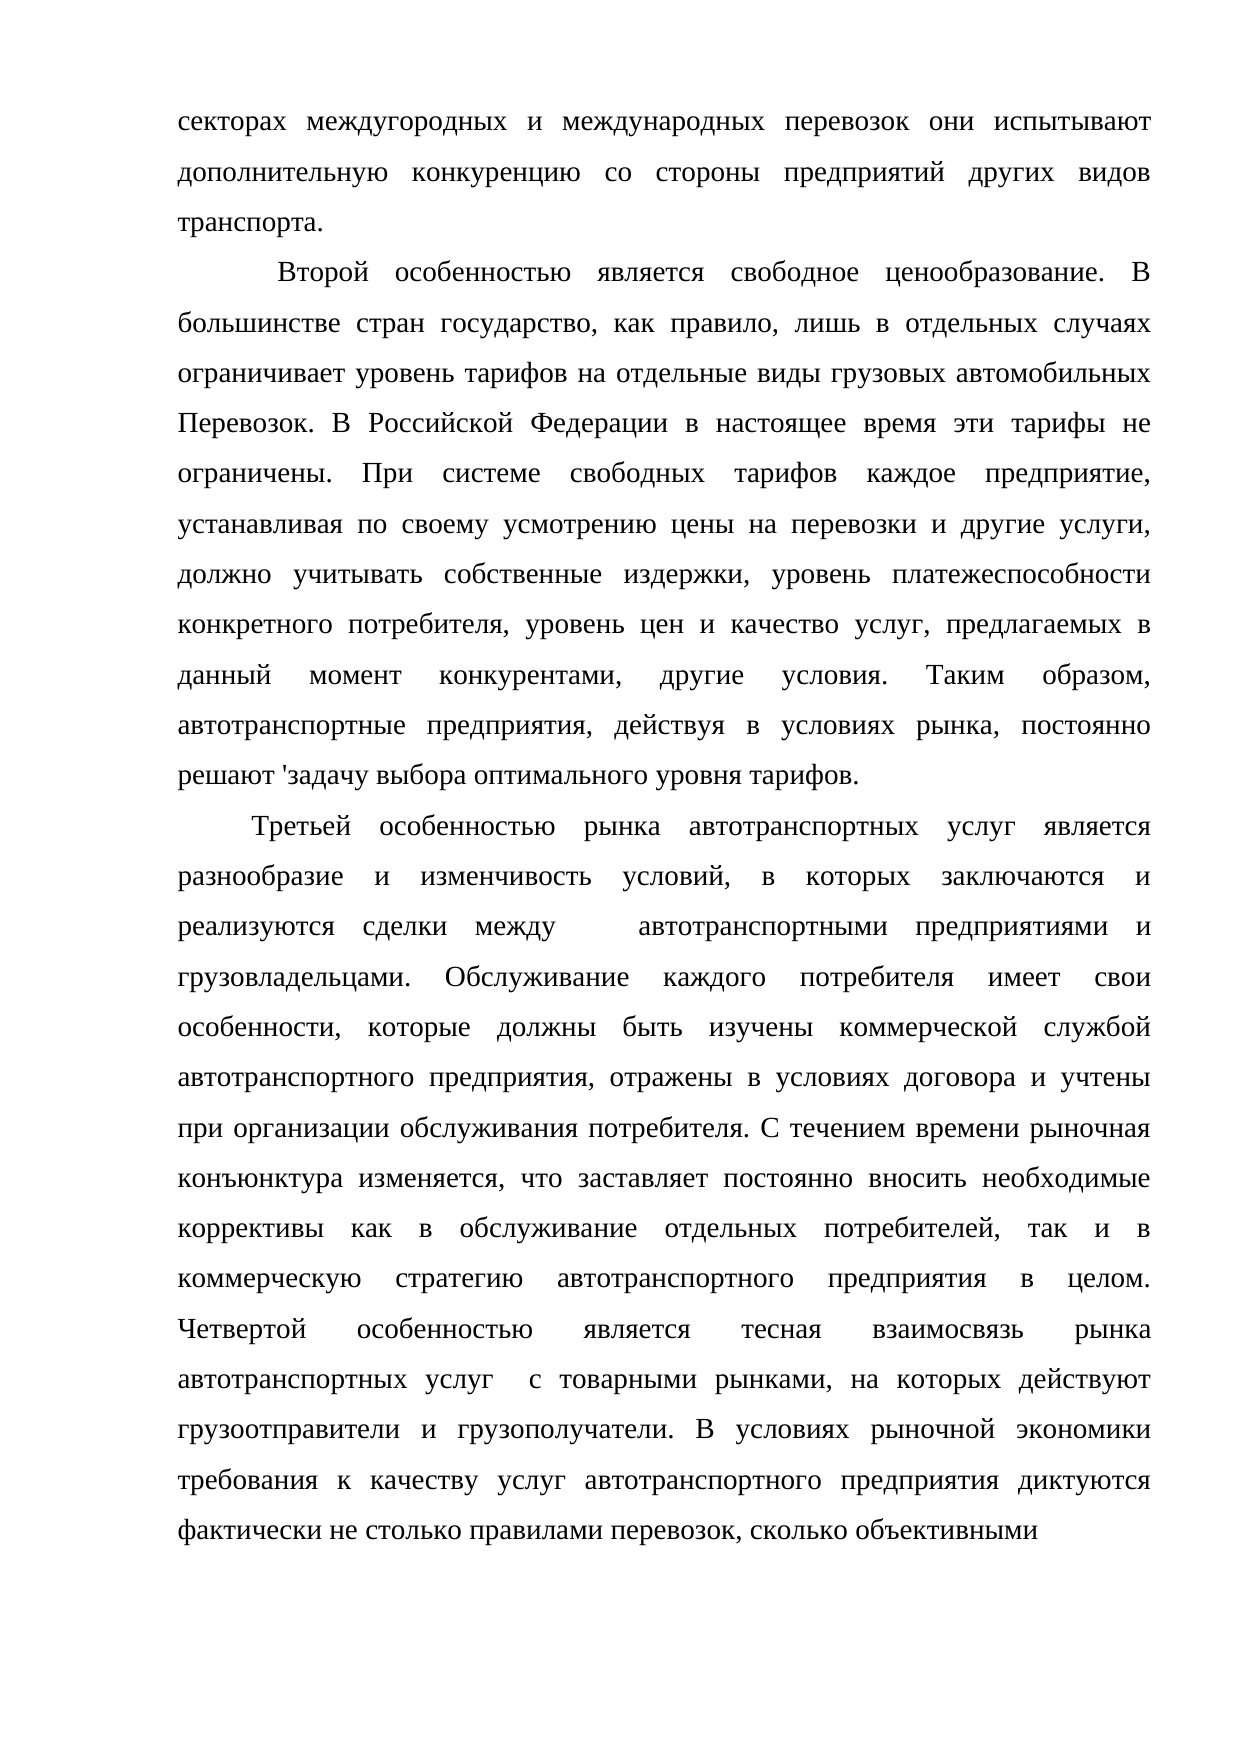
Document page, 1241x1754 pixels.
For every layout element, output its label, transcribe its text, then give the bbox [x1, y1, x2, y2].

text секторах междугородных и международных перевозок они испытывают дополнительную конкуренцию со стороны предприятий других видов транспорта. [177, 103, 1152, 238]
text Второй особенностью является свободное ценообразование. В большинстве стран государство, как правило, лишь в отдельных случаях ограничивает уровень тарифов на отдельные виды грузовых автомобильных Перевозок. В Российской Федерации в настоящее время эти тарифы не ограничены. При системе свободных тарифов каждое предприятие, устанавливая по своему усмотрению цены на перевозки и другие услуги, должно учитывать собственные издержки, уровень платежеспособности конкретного потребителя, уровень цен и качество услуг, предлагаемых в данный момент конкурентами, другие условия. Таким образом, автотранспортные предприятия, действуя в условиях рынка, постоянно решают 'задачу выбора оптимального уровня тарифов. [177, 254, 1152, 791]
text Третьей особенностью рынка автотранспортных услуг является разнообразие и изменчивость условий, в которых заключаются и реализуются сделки между автотранспортными предприятиями и грузовладельцами. Обслуживание каждого потребителя имеет свои особенности, которые должны быть изучены коммерческой службой автотранспортного предприятия, отражены в условиях договора и учтены при организации обслуживания потребителя. С течением времени рыночная конъюнктура изменяется, что заставляет постоянно вносить необходимые коррективы как в обслуживание отдельных потребителей, так и в коммерческую стратегию автотранспортного предприятия в целом. Четвертой особенностью является тесная взаимосвязь рынка автотранспортных услуг с товарными рынками, на которых действуют грузоотправители и грузополучатели. В условиях рыночной экономики требования к качеству услуг автотранспортного предприятия диктуются фактически не столько правилами перевозок, сколько объективными [177, 808, 1152, 1546]
